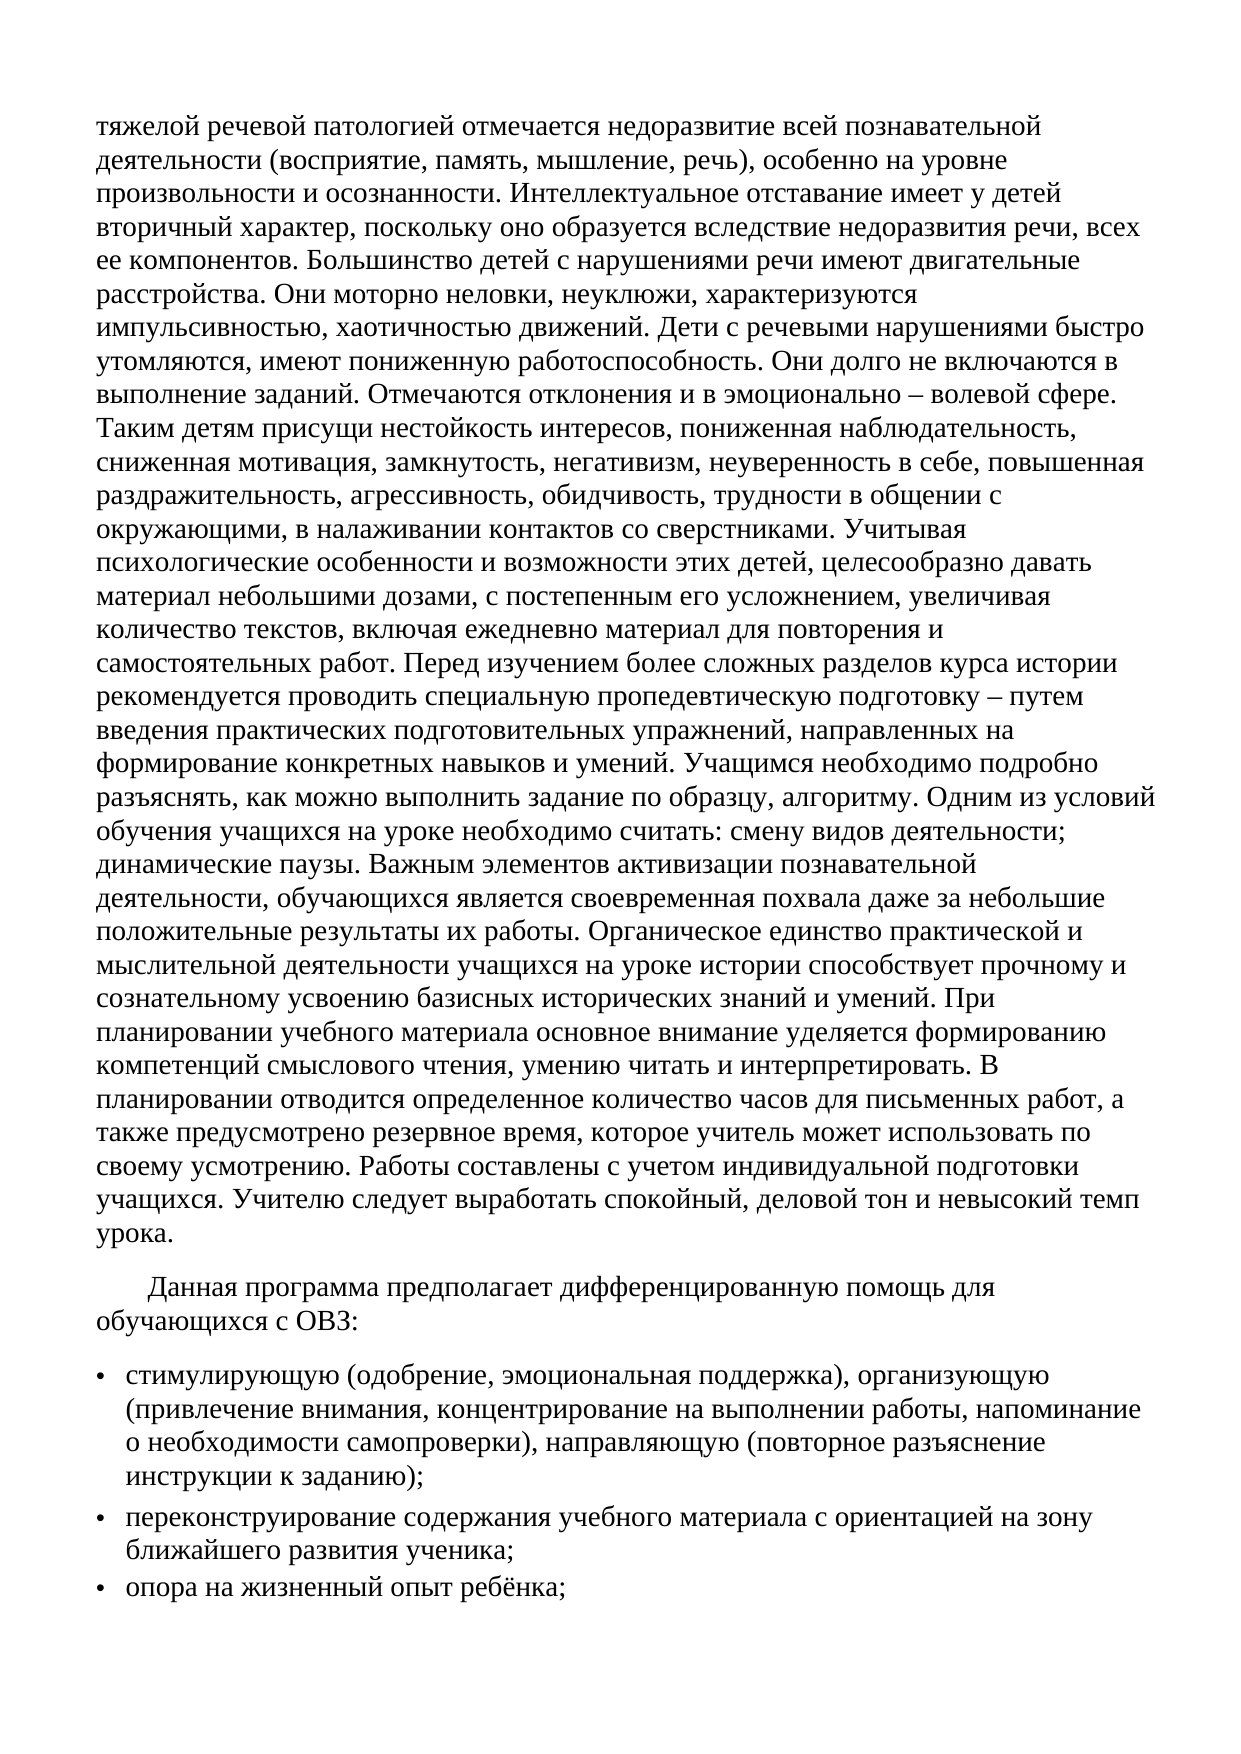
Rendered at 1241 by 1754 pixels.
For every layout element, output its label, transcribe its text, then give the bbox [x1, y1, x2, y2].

list стимулирующую (одобрение, эмоциональная поддержка), организующую (привлечение внимания, концентрирование на выполнении работы, напоминание о необходимости самопроверки), направляющую (повторное разъяснение инструкции к заданию); [96, 1357, 1156, 1492]
text Данная программа предполагает дифференцированную помощь для обучающихся с ОВЗ: [96, 1269, 1156, 1337]
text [96, 108, 1156, 1249]
list опора на жизненный опыт ребёнка; [96, 1569, 1156, 1603]
list переконструирование содержания учебного материала с ориентацией на зону ближайшего развития ученика; [96, 1499, 1156, 1566]
